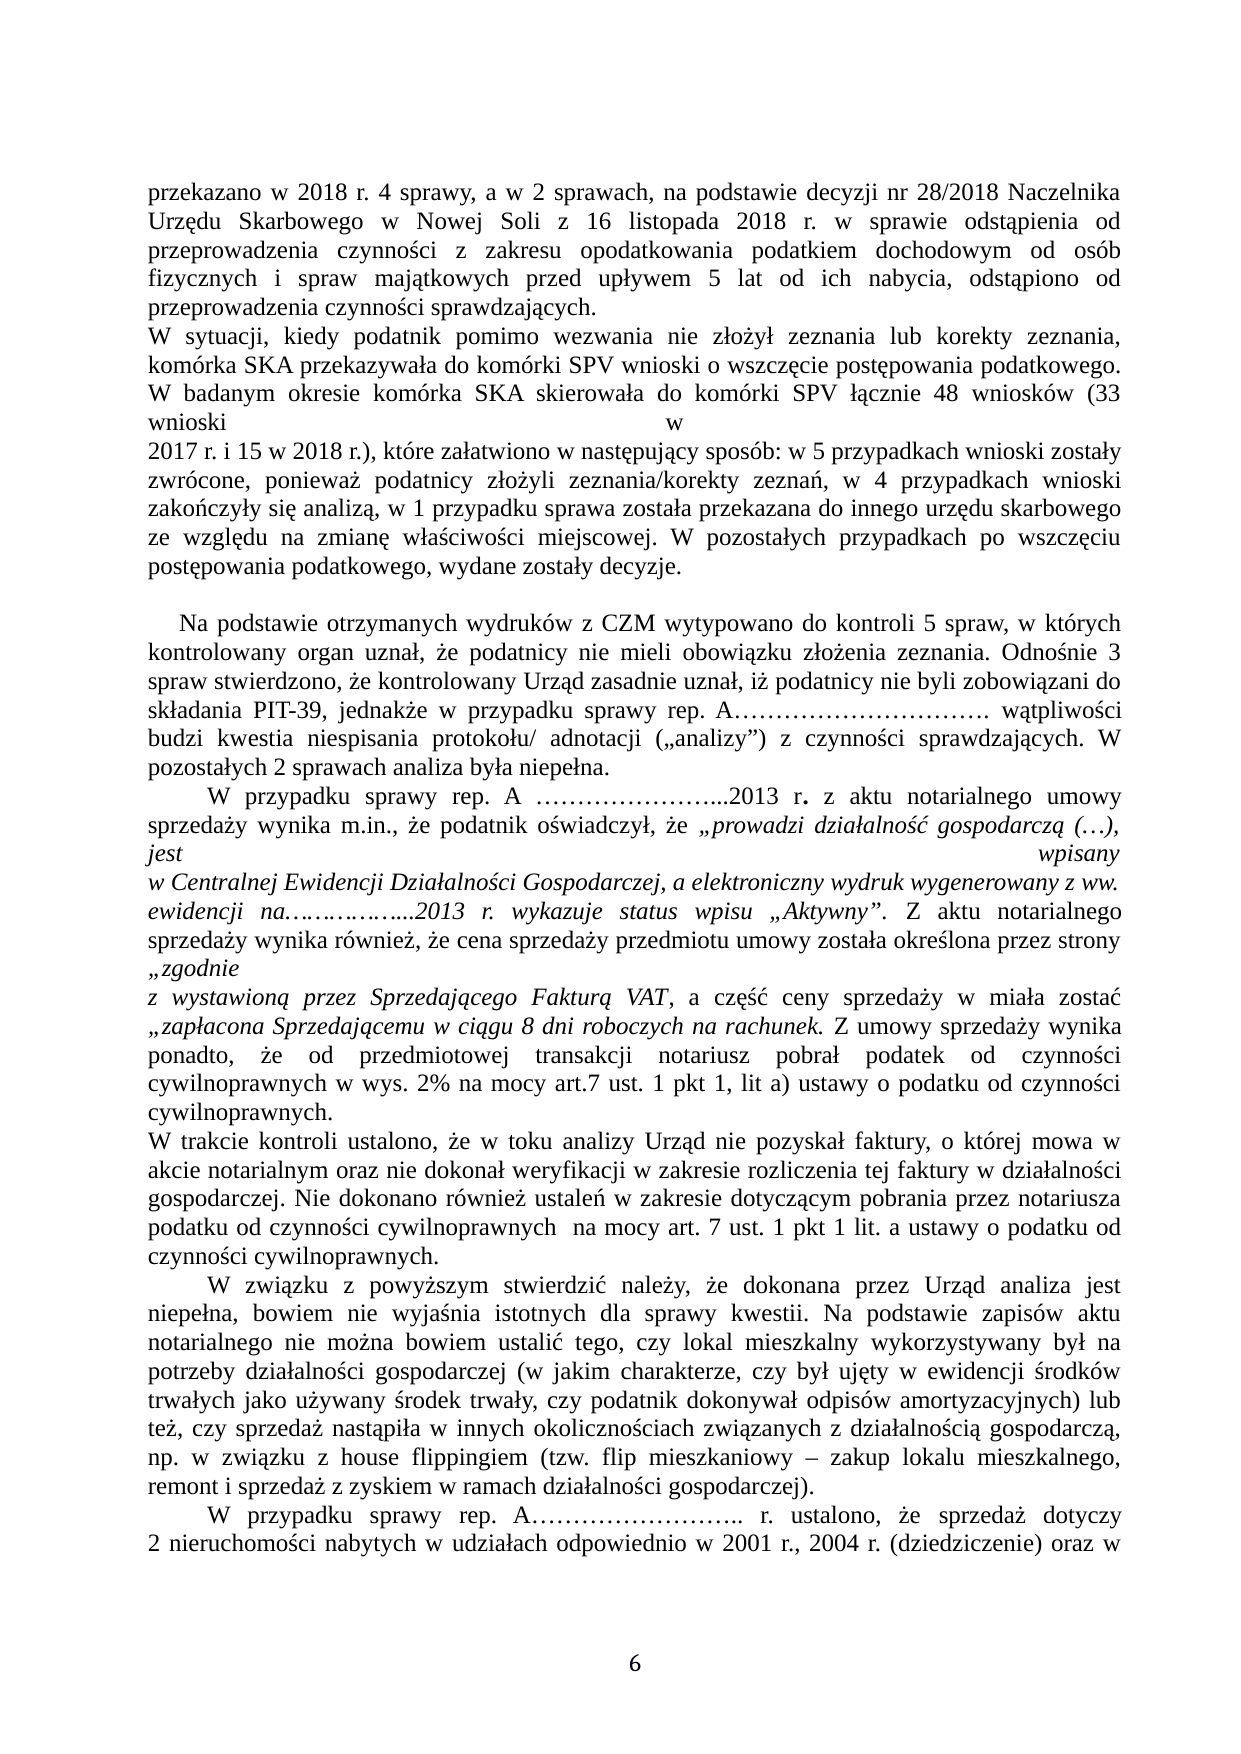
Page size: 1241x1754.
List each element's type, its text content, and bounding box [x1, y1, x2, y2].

text W sytuacji, kiedy podatnik pomimo wezwania nie złożył zeznania lub korekty zeznania, komórka SKA przekazywała do komórki SPV wnioski o wszczęcie postępowania podatkowego. W badanym okresie komórka SKA skierowała do komórki SPV łącznie 48 wniosków (33 wnioski w 2017 r. i 15 w 2018 r.), które załatwiono w następujący sposób: w 5 przypadkach wnioski zostały zwrócone, ponieważ podatnicy złożyli zeznania/korekty zeznań, w 4 przypadkach wnioski zakończyły się analizą, w 1 przypadku sprawa została przekazana do innego urzędu skarbowego ze względu na zmianę właściwości miejscowej. W pozostałych przypadkach po wszczęciu postępowania podatkowego, wydane zostały decyzje. [148, 321, 1122, 580]
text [148, 1500, 1122, 1557]
text W związku z powyższym stwierdzić należy, że dokonana przez Urząd analiza jest niepełna, bowiem nie wyjaśnia istotnych dla sprawy kwestii. Na podstawie zapisów aktu notarialnego nie można bowiem ustalić tego, czy lokal mieszkalny wykorzystywany był na potrzeby działalności gospodarczej (w jakim charakterze, czy był ujęty w ewidencji środków trwałych jako używany środek trwały, czy podatnik dokonywał odpisów amortyzacyjnych) lub też, czy sprzedaż nastąpiła w innych okolicznościach związanych z działalnością gospodarczą, np. w związku z house flippingiem (tzw. flip mieszkaniowy – zakup lokalu mieszkalnego, remont i sprzedaż z zyskiem w ramach działalności gospodarczej). [148, 1270, 1122, 1500]
text Na podstawie otrzymanych wydruków z CZM wytypowano do kontroli 5 spraw, w których kontrolowany organ uznał, że podatnicy nie mieli obowiązku złożenia zeznania. Odnośnie 3 spraw stwierdzono, że kontrolowany Urząd zasadnie uznał, iż podatnicy nie byli zobowiązani do składania PIT-39, jednakże w przypadku sprawy rep. A…………………………. wątpliwości budzi kwestia niespisania protokołu/ adnotacji („analizy”) z czynności sprawdzających. W pozostałych 2 sprawach analiza była niepełna. [148, 608, 1122, 781]
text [148, 177, 1122, 321]
text W przypadku sprawy rep. A …………………...2013 r. z aktu notarialnego umowy sprzedaży wynika m.in., że podatnik oświadczył, że „prowadzi działalność gospodarczą (…), jest wpisany w Centralnej Ewidencji Działalności Gospodarczej, a elektroniczny wydruk wygenerowany z ww. ewidencji na……………...2013 r. wykazuje status wpisu „Aktywny”. Z aktu notarialnego sprzedaży wynika również, że cena sprzedaży przedmiotu umowy została określona przez strony „zgodnie z wystawioną przez Sprzedającego Fakturą VAT, a część ceny sprzedaży w miała zostać „zapłacona Sprzedającemu w ciągu 8 dni roboczych na rachunek. Z umowy sprzedaży wynika ponadto, że od przedmiotowej transakcji notariusz pobrał podatek od czynności cywilnoprawnych w wys. 2% na mocy art.7 ust. 1 pkt 1, lit a) ustawy o podatku od czynności cywilnoprawnych. [148, 781, 1122, 1126]
text W trakcie kontroli ustalono, że w toku analizy Urząd nie pozyskał faktury, o której mowa w akcie notarialnym oraz nie dokonał weryfikacji w zakresie rozliczenia tej faktury w działalności gospodarczej. Nie dokonano również ustaleń w zakresie dotyczącym pobrania przez notariusza podatku od czynności cywilnoprawnych na mocy art. 7 ust. 1 pkt 1 lit. a ustawy o podatku od czynności cywilnoprawnych. [148, 1126, 1122, 1270]
